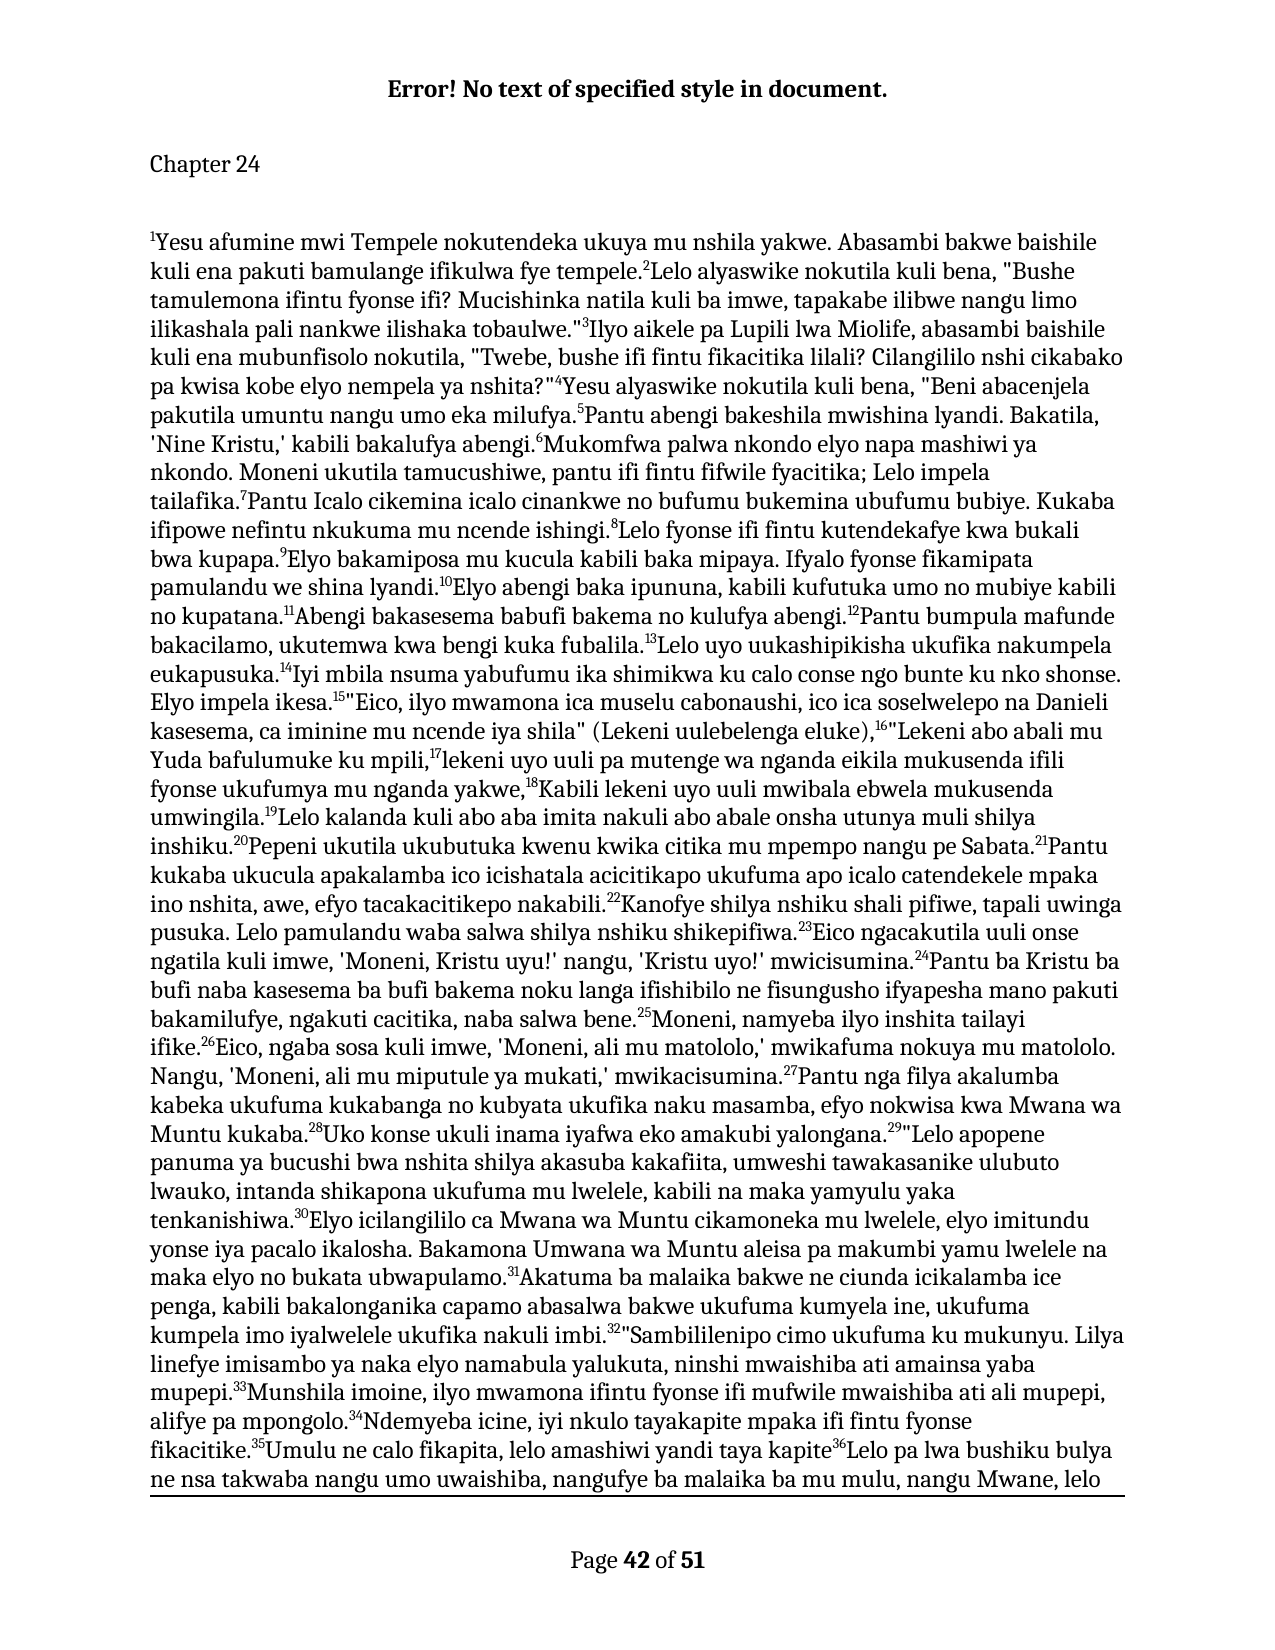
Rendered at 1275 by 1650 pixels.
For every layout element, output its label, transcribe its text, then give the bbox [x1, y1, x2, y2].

text Chapter 24 [150, 150, 1125, 207]
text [150, 228, 1125, 1495]
